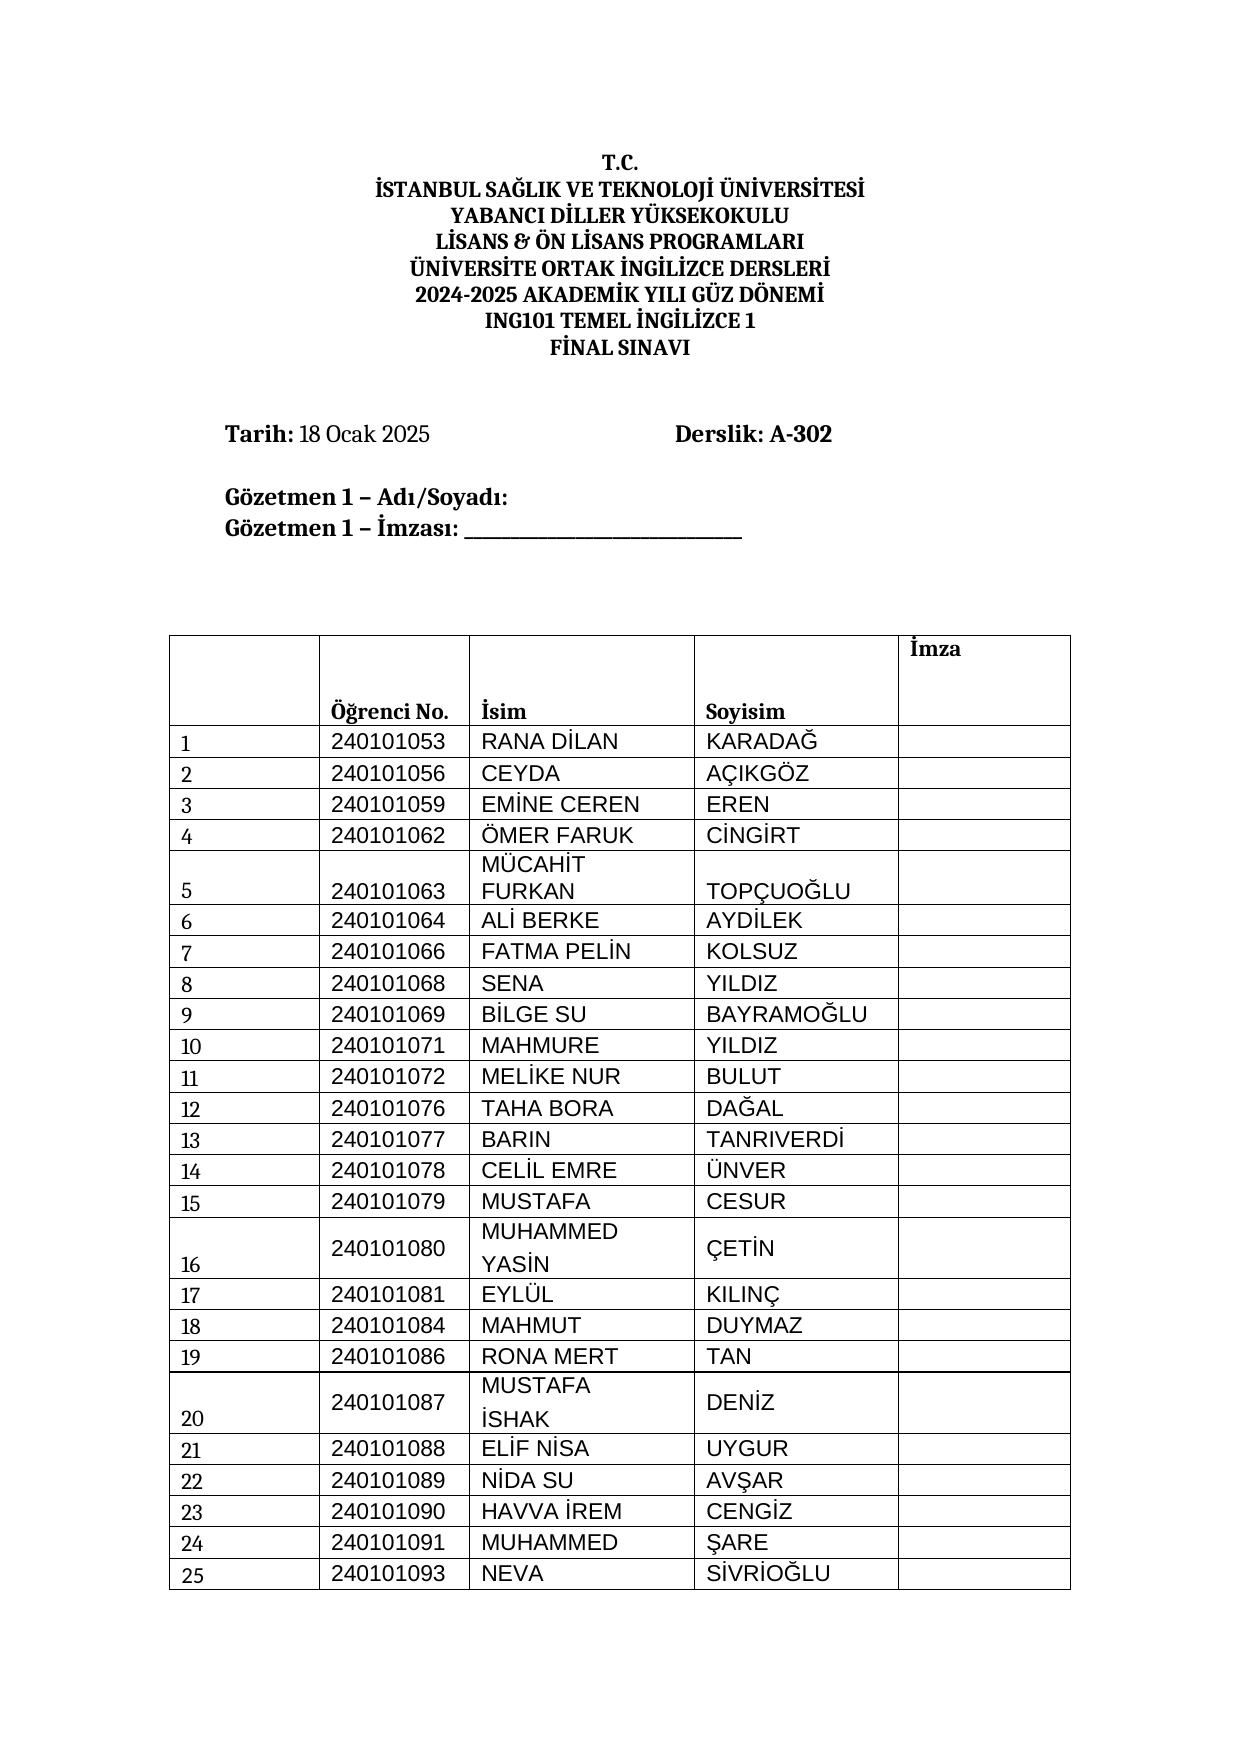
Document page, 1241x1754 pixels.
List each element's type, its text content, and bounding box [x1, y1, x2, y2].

table_cell TOPÇUOĞLU [695, 851, 898, 904]
table_cell 240101066 [320, 936, 469, 967]
table_cell 240101086 [320, 1341, 469, 1371]
table_cell 240101093 [320, 1559, 469, 1589]
table_cell [899, 1559, 1070, 1589]
table_cell 16 [170, 1218, 319, 1278]
table_cell 1 [170, 726, 319, 757]
table_cell [899, 1434, 1070, 1464]
table_cell [899, 1093, 1070, 1123]
table_cell SENA [470, 968, 694, 998]
table_cell ÖMER FARUK [470, 820, 694, 850]
table_cell [899, 789, 1070, 819]
text ING101 TEMEL İNGİLİZCE 1 [150, 308, 1090, 334]
table_cell CESUR [695, 1186, 898, 1217]
table_cell ÜNVER [695, 1155, 898, 1185]
table_cell 24 [170, 1527, 319, 1557]
table_cell [899, 758, 1070, 788]
table_cell 240101053 [320, 726, 469, 757]
table_cell SİVRİOĞLU [695, 1559, 898, 1589]
table_cell 2 [170, 758, 319, 788]
table_cell 17 [170, 1279, 319, 1309]
table_cell 240101080 [320, 1218, 469, 1278]
table_cell ŞARE [695, 1527, 898, 1557]
table_cell 9 [170, 999, 319, 1029]
table_cell TAN [695, 1341, 898, 1371]
table_cell KILINÇ [695, 1279, 898, 1309]
table_cell TAHA BORA [470, 1093, 694, 1123]
text FİNAL SINAVI [150, 334, 1090, 361]
table_header [170, 636, 319, 725]
table_cell 240101087 [320, 1373, 469, 1432]
table_cell [899, 1030, 1070, 1060]
table_cell [899, 1527, 1070, 1557]
table_cell UYGUR [695, 1434, 898, 1464]
table_cell MELİKE NUR [470, 1061, 694, 1092]
table_cell 10 [170, 1030, 319, 1060]
table_header Soyisim [695, 636, 898, 725]
text YABANCI DİLLER YÜKSEKOKULU [150, 203, 1090, 229]
table_cell [899, 1341, 1070, 1371]
table_cell CELİL EMRE [470, 1155, 694, 1185]
table_cell 23 [170, 1496, 319, 1526]
table_cell 240101062 [320, 820, 469, 850]
table_cell ELİF NİSA [470, 1434, 694, 1464]
table_cell MÜCAHİT FURKAN [470, 851, 694, 904]
table_cell 240101090 [320, 1496, 469, 1526]
text T.C. [150, 150, 1090, 176]
table_cell 6 [170, 905, 319, 935]
table_cell 12 [170, 1093, 319, 1123]
table_header İmza [899, 636, 1070, 725]
table_cell [899, 1279, 1070, 1309]
table_cell [899, 1310, 1070, 1340]
table_cell 22 [170, 1465, 319, 1495]
table_cell [899, 1373, 1070, 1432]
table_cell 13 [170, 1124, 319, 1154]
table_cell MUSTAFA İSHAK [470, 1373, 694, 1432]
table_cell ALİ BERKE [470, 905, 694, 935]
table_cell 240101069 [320, 999, 469, 1029]
table_cell [899, 1124, 1070, 1154]
table_cell 14 [170, 1155, 319, 1185]
table_cell EREN [695, 789, 898, 819]
table_cell CENGİZ [695, 1496, 898, 1526]
table_cell 240101056 [320, 758, 469, 788]
table_cell MUHAMMED YASİN [470, 1218, 694, 1278]
table_cell BARIN [470, 1124, 694, 1154]
table_cell 240101089 [320, 1465, 469, 1495]
table_cell [899, 905, 1070, 935]
table_cell 240101068 [320, 968, 469, 998]
text 2024-2025 AKADEMİK YILI GÜZ DÖNEMİ [150, 282, 1090, 308]
table_cell 240101091 [320, 1527, 469, 1557]
table_cell 8 [170, 968, 319, 998]
text ÜNİVERSİTE ORTAK İNGİLİZCE DERSLERİ [150, 255, 1090, 282]
table_cell 3 [170, 789, 319, 819]
table_cell 15 [170, 1186, 319, 1217]
table_cell FATMA PELİN [470, 936, 694, 967]
table_cell MUSTAFA [470, 1186, 694, 1217]
table_cell CEYDA [470, 758, 694, 788]
table_cell 20 [170, 1373, 319, 1432]
table_cell [899, 936, 1070, 967]
table_cell [899, 1186, 1070, 1217]
table_cell 240101071 [320, 1030, 469, 1060]
table_cell DENİZ [695, 1373, 898, 1432]
table_cell DAĞAL [695, 1093, 898, 1123]
table_cell ÇETİN [695, 1218, 898, 1278]
table_cell KOLSUZ [695, 936, 898, 967]
table_cell 18 [170, 1310, 319, 1340]
table_cell YILDIZ [695, 1030, 898, 1060]
table_cell 240101072 [320, 1061, 469, 1092]
table_cell [899, 726, 1070, 757]
table_cell BAYRAMOĞLU [695, 999, 898, 1029]
table_cell BULUT [695, 1061, 898, 1092]
table_cell [899, 999, 1070, 1029]
table_cell [899, 1061, 1070, 1092]
table_cell CİNGİRT [695, 820, 898, 850]
table_cell HAVVA İREM [470, 1496, 694, 1526]
text Tarih: 18 Ocak 2025 Derslik: A-302 [225, 420, 1090, 449]
table_cell 7 [170, 936, 319, 967]
table_cell 19 [170, 1341, 319, 1371]
table_cell 240101078 [320, 1155, 469, 1185]
text Gözetmen 1 – İmzası: ______________________________ [225, 513, 1090, 542]
table_cell RANA DİLAN [470, 726, 694, 757]
table_cell MAHMURE [470, 1030, 694, 1060]
table_cell NEVA [470, 1559, 694, 1589]
table_cell [899, 1496, 1070, 1526]
table_cell MUHAMMED [470, 1527, 694, 1557]
table_cell 240101076 [320, 1093, 469, 1123]
table_cell [899, 851, 1070, 904]
text LİSANS & ÖN LİSANS PROGRAMLARI [150, 229, 1090, 255]
table_cell 240101084 [320, 1310, 469, 1340]
table_cell 11 [170, 1061, 319, 1092]
table_cell AVŞAR [695, 1465, 898, 1495]
table_cell [899, 820, 1070, 850]
table_cell 240101063 [320, 851, 469, 904]
table_cell DUYMAZ [695, 1310, 898, 1340]
table_cell 240101064 [320, 905, 469, 935]
text Gözetmen 1 – Adı/Soyadı: [225, 482, 1090, 511]
table_cell MAHMUT [470, 1310, 694, 1340]
table_cell EYLÜL [470, 1279, 694, 1309]
table_cell YILDIZ [695, 968, 898, 998]
table_cell 5 [170, 851, 319, 904]
table_cell 240101077 [320, 1124, 469, 1154]
table_cell 4 [170, 820, 319, 850]
table_cell EMİNE CEREN [470, 789, 694, 819]
table_cell NİDA SU [470, 1465, 694, 1495]
table_cell KARADAĞ [695, 726, 898, 757]
text İSTANBUL SAĞLIK VE TEKNOLOJİ ÜNİVERSİTESİ [150, 176, 1090, 203]
table_cell [899, 1465, 1070, 1495]
table_cell BİLGE SU [470, 999, 694, 1029]
table_cell 240101059 [320, 789, 469, 819]
table_cell [899, 968, 1070, 998]
table_header Öğrenci No. [320, 636, 469, 725]
table_cell 240101088 [320, 1434, 469, 1464]
table_cell 240101081 [320, 1279, 469, 1309]
table_cell 240101079 [320, 1186, 469, 1217]
table_cell 21 [170, 1434, 319, 1464]
table_cell [899, 1155, 1070, 1185]
table_cell [899, 1218, 1070, 1278]
table_cell 25 [170, 1559, 319, 1589]
table_cell TANRIVERDİ [695, 1124, 898, 1154]
table_cell RONA MERT [470, 1341, 694, 1371]
table_header İsim [470, 636, 694, 725]
table_cell AYDİLEK [695, 905, 898, 935]
table_cell AÇIKGÖZ [695, 758, 898, 788]
